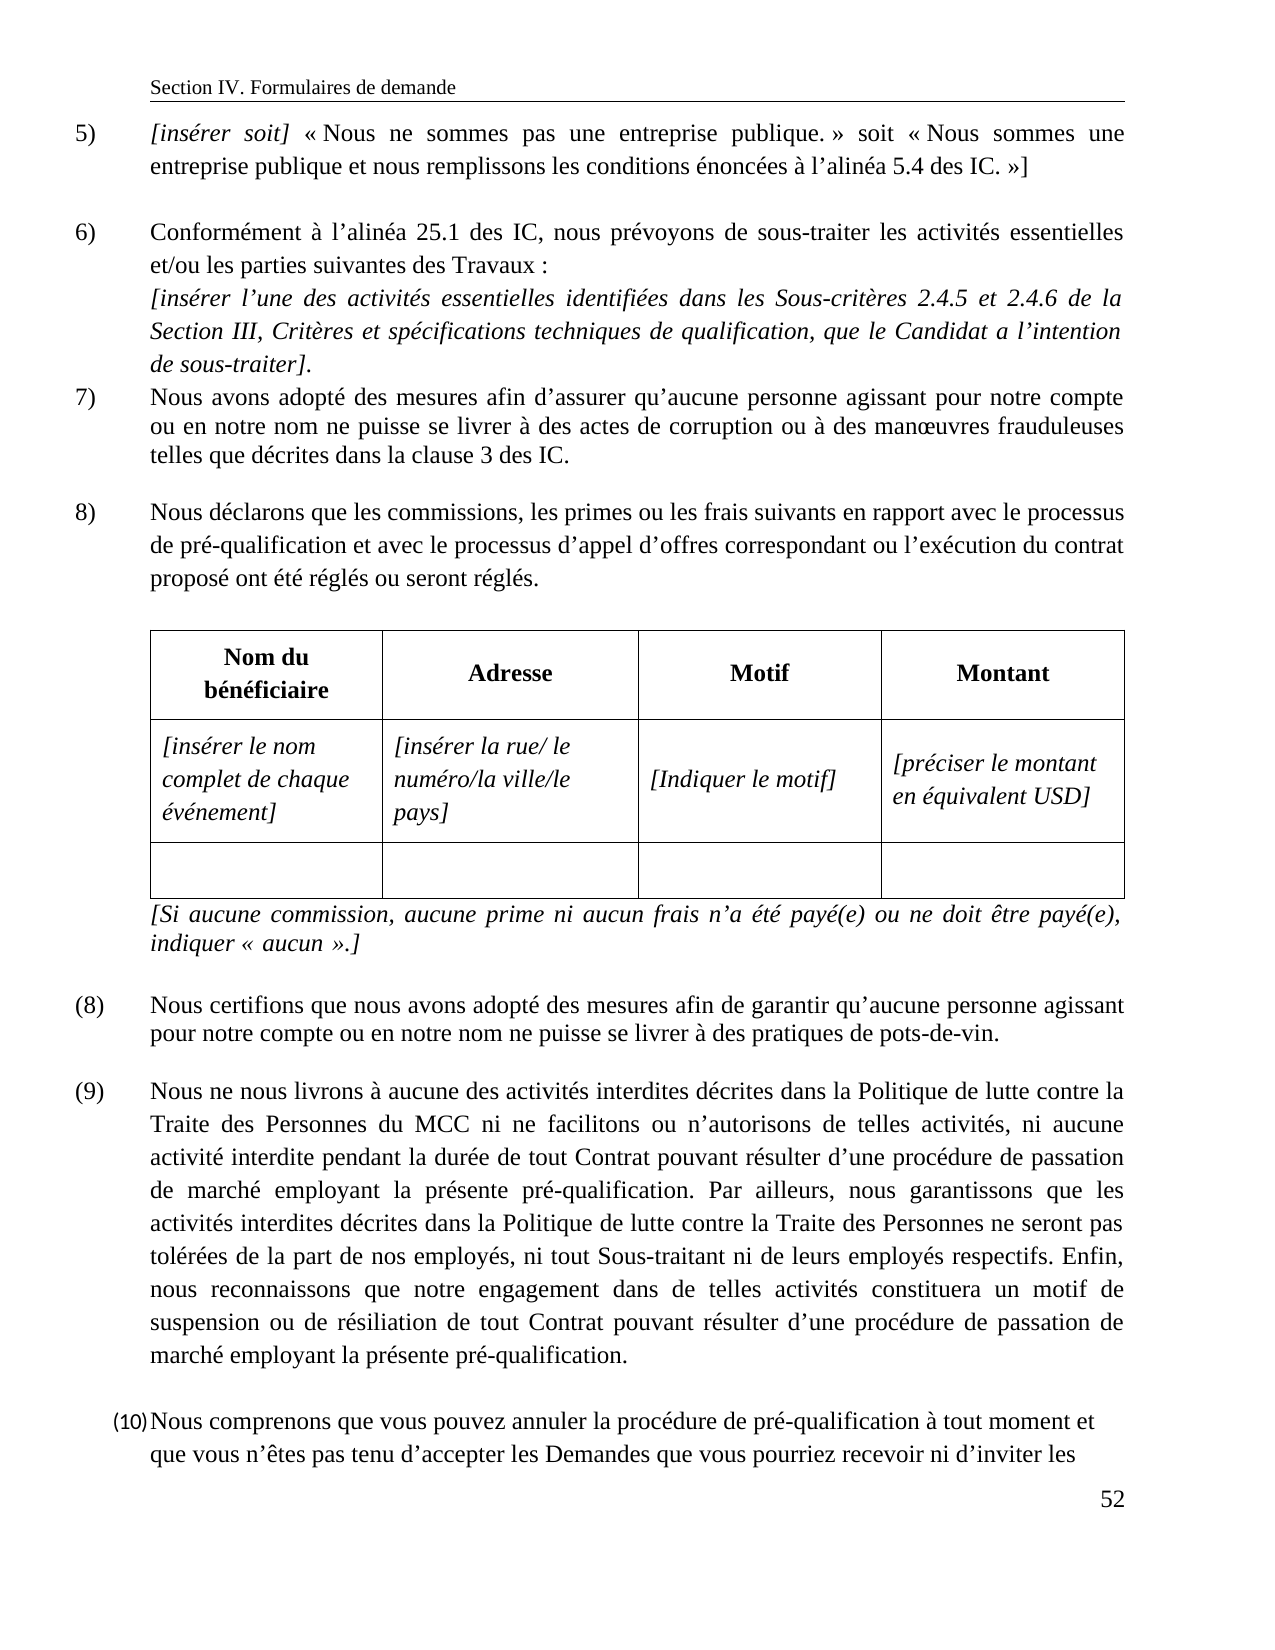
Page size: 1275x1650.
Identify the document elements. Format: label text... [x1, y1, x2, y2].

table_cell [882, 843, 1124, 898]
table_cell [insérer le nom complet de chaque événement] [151, 720, 382, 842]
text 8) Nous déclarons que les commissions, les primes ou les frais suivants en rapport avec le processus de pré-qualification et avec le processus d’appel d’offres correspondant ou l’exécution du contrat proposé ont été réglés ou seront réglés. [75, 497, 1125, 592]
table_header Adresse [383, 631, 638, 719]
text [insérer l’une des activités essentielles identifiées dans les Sous-critères 2.4.5 et 2.4.6 de la Section III, Critères et spécifications techniques de qualification, que le Candidat a l’intention de sous-traiter]. [150, 283, 1125, 378]
text 7) Nous avons adopté des mesures afin d’assurer qu’aucune personne agissant pour notre compte ou en notre nom ne puisse se livrer à des actes de corruption ou à des manœuvres frauduleuses telles que décrites dans la clause 3 des IC. [75, 382, 1125, 469]
table_cell [Indiquer le motif] [639, 720, 881, 842]
text 6) Conformément à l’alinéa 25.1 des IC, nous prévoyons de sous-traiter les activités essentielles et/ou les parties suivantes des Travaux : [75, 217, 1125, 279]
list Nous certifions que nous avons adopté des mesures afin de garantir qu’aucune personne agissant pour notre compte ou en notre nom ne puisse se livrer à des pratiques de pots-de-vin. [75, 990, 1125, 1047]
table_header Nom du bénéficiaire [151, 631, 382, 719]
table_header Montant [882, 631, 1124, 719]
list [112, 1406, 1125, 1468]
text 5) [insérer soit] « Nous ne sommes pas une entreprise publique. » soit « Nous sommes une entreprise publique et nous remplissons les conditions énoncées à l’alinéa 5.4 des IC. »] [75, 118, 1125, 180]
table_cell [préciser le montant en équivalent USD] [882, 720, 1124, 842]
table_cell [383, 843, 638, 898]
text [Si aucune commission, aucune prime ni aucun frais n’a été payé(e) ou ne doit être payé(e), indiquer « aucun ».] [150, 899, 1125, 957]
table_header Motif [639, 631, 881, 719]
list Nous ne nous livrons à aucune des activités interdites décrites dans la Politique de lutte contre la Traite des Personnes du MCC ni ne facilitons ou n’autorisons de telles activités, ni aucune activité interdite pendant la durée de tout Contrat pouvant résulter d’une procédure de passation de marché employant la présente pré-qualification. Par ailleurs, nous garantissons que les activités interdites décrites dans la Politique de lutte contre la Traite des Personnes ne seront pas tolérées de la part de nos employés, ni tout Sous-traitant ni de leurs employés respectifs. Enfin, nous reconnaissons que notre engagement dans de telles activités constituera un motif de suspension ou de résiliation de tout Contrat pouvant résulter d’une procédure de passation de marché employant la présente pré-qualification. [75, 1076, 1125, 1369]
table_cell [639, 843, 881, 898]
table_cell [insérer la rue/ le numéro/la ville/le pays] [383, 720, 638, 842]
table_cell [151, 843, 382, 898]
